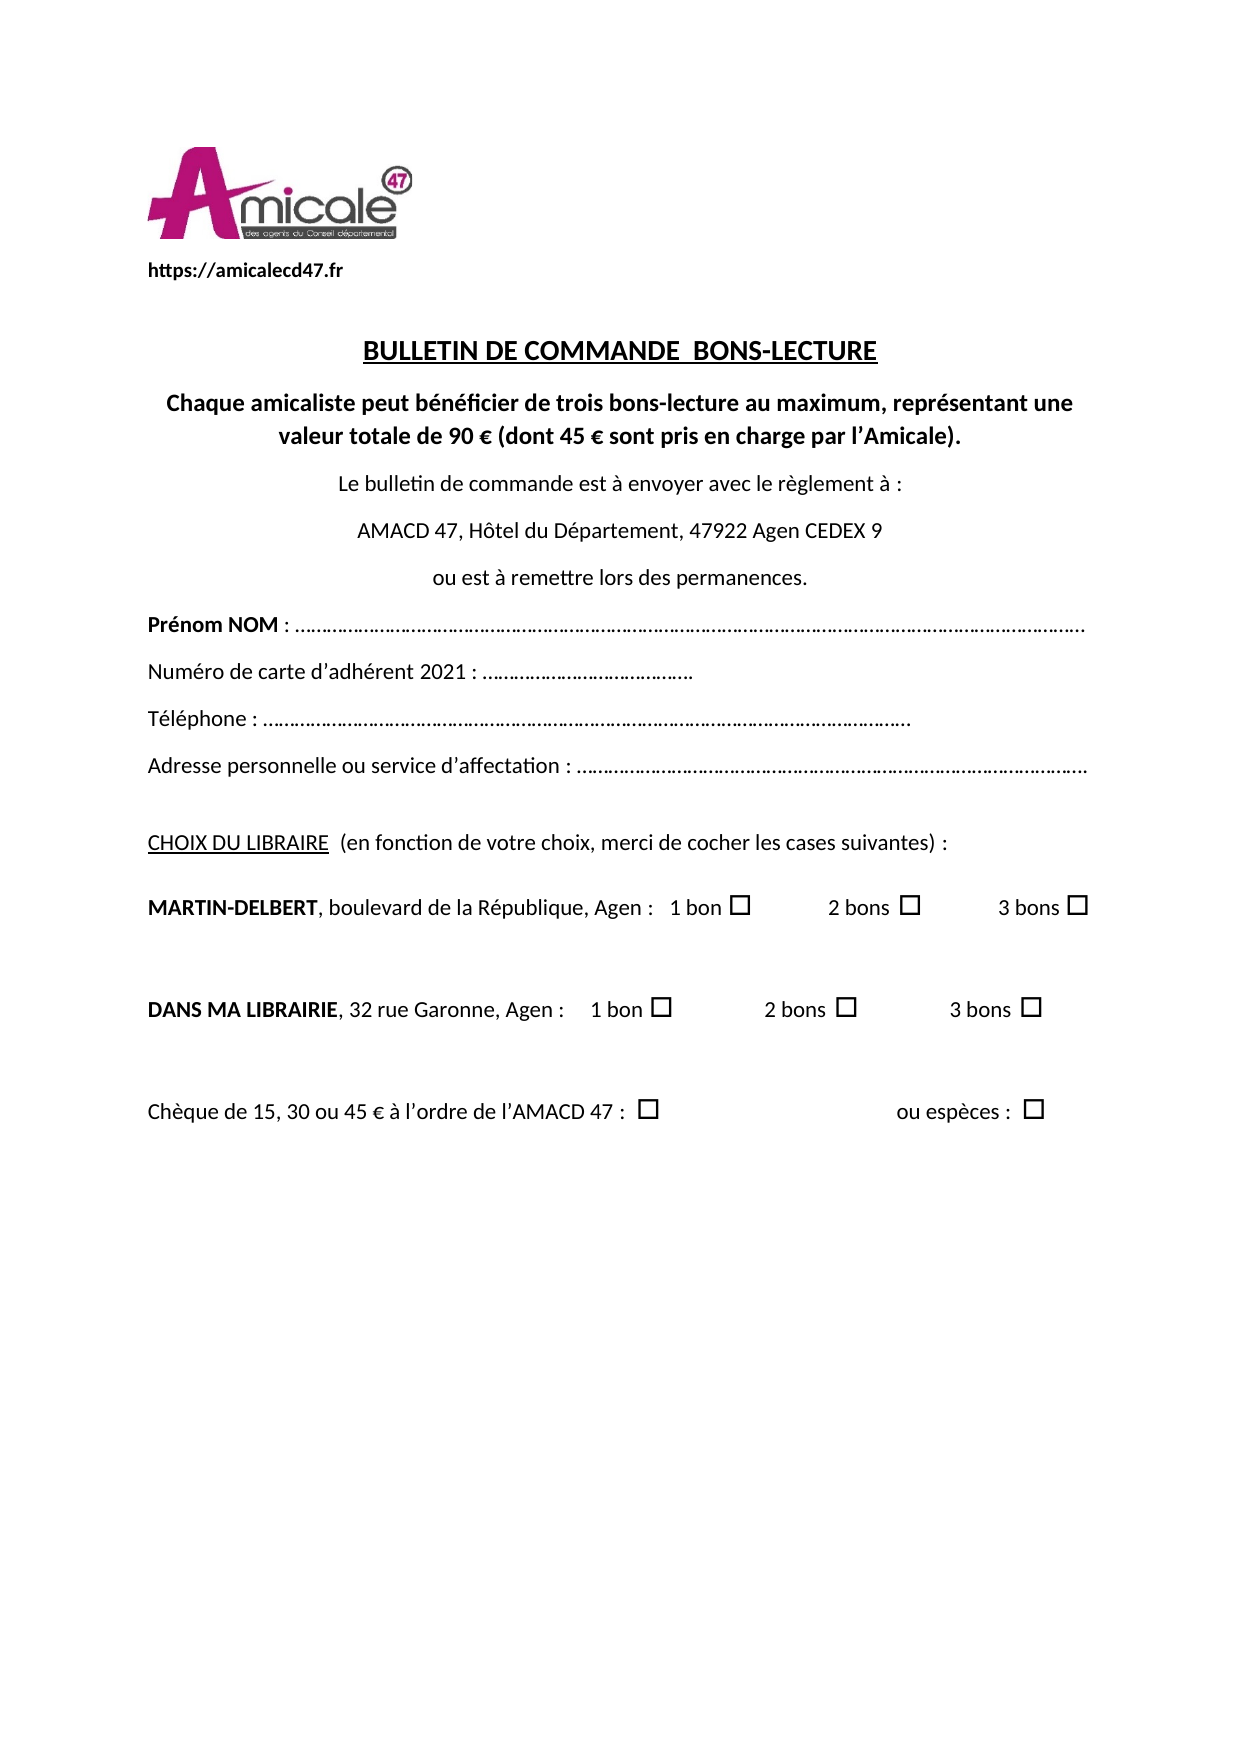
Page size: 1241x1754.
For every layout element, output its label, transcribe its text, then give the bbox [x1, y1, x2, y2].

text Chèque de 15, 30 ou 45 € à l’ordre de l’AMACD 47 : □ ou espèces : □ [148, 1079, 1093, 1129]
text MARTIN-DELBERT, boulevard de la République, Agen : 1 bon □ 2 bons □ 3 bons □ [148, 875, 1093, 926]
text Chaque amicaliste peut bénéficier de trois bons-lecture au maximum, représentant une valeur totale de 90 € (dont 45 € sont pris en charge par l’Amicale). [148, 387, 1093, 451]
text Adresse personnelle ou service d’affectation : ……………………………………………………………………………………. [148, 751, 1093, 779]
text CHOIX DU LIBRAIRE (en fonction de votre choix, merci de cocher les cases suivantes) : [148, 828, 1093, 856]
text Prénom NOM : …………………………………………………………………………………………………………………………………… [148, 610, 1093, 638]
text DANS MA LIBRAIRIE, 32 rue Garonne, Agen : 1 bon □ 2 bons □ 3 bons □ [148, 977, 1093, 1028]
text AMACD 47, Hôtel du Département, 47922 Agen CEDEX 9 [148, 516, 1093, 544]
text Téléphone : …………………………………………………………………………………………………………… [148, 704, 1093, 732]
text Numéro de carte d’adhérent 2021 : …………………………………. [148, 657, 1093, 685]
text BULLETIN DE COMMANDE BONS-LECTURE [148, 332, 1093, 368]
text ou est à remettre lors des permanences. [148, 563, 1093, 591]
text Le bulletin de commande est à envoyer avec le règlement à : [148, 469, 1093, 498]
text https://amicalecd47.fr [148, 258, 1093, 283]
picture [147, 147, 413, 239]
